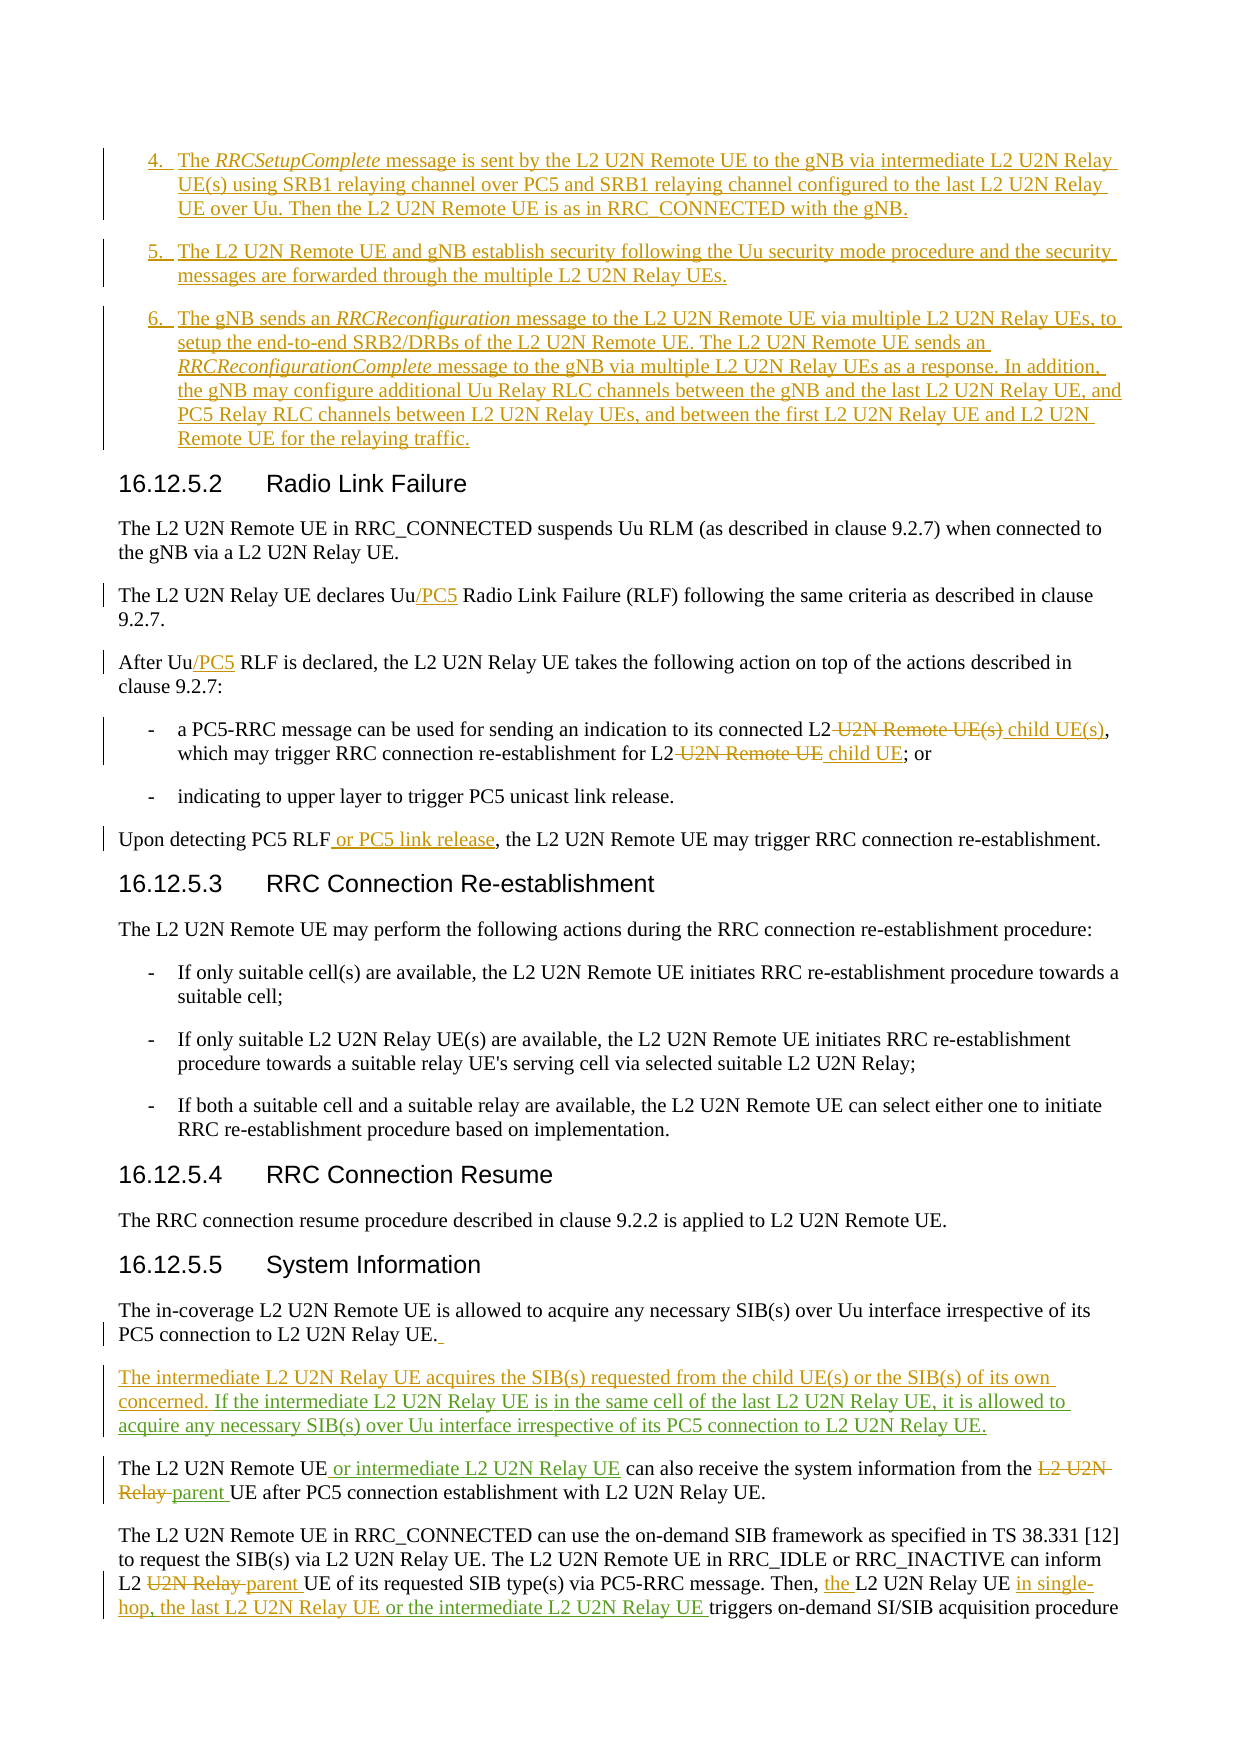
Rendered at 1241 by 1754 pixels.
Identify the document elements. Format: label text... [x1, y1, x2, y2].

text - If both a suitable cell and a suitable relay are available, the L2 U2N Remote UE can select either one to initiate RRC re-establishment procedure based on implementation. [148, 1093, 1122, 1141]
subtitle 16.12.5.2 Radio Link Failure [118, 469, 1122, 497]
text The L2 U2N Relay UE declares Uu Radio Link Failure (RLF) following the same criteria as described in clause 9.2.7. [118, 583, 1122, 631]
subtitle 16.12.5.3 RRC Connection Re-establishment [118, 869, 1122, 898]
text After Uu RLF is declared, the L2 U2N Relay UE takes the following action on top of the actions described in clause 9.2.7: [118, 650, 1122, 698]
text - If only suitable L2 U2N Relay UE(s) are available, the L2 U2N Remote UE initiates RRC re-establishment procedure towards a suitable relay UE's serving cell via selected suitable L2 U2N Relay; [148, 1026, 1122, 1074]
text The L2 U2N Remote UE may perform the following actions during the RRC connection re-establishment procedure: [118, 917, 1122, 941]
text - indicating to upper layer to trigger PC5 unicast link release. [148, 784, 1122, 808]
text - If only suitable cell(s) are available, the L2 U2N Remote UE initiates RRC re-establishment procedure towards a suitable cell; [148, 959, 1122, 1008]
text Upon detecting PC5 RLF, the L2 U2N Remote UE may trigger RRC connection re-establishment. [118, 826, 1122, 851]
text The L2 U2N Remote UE in RRC_CONNECTED suspends Uu RLM (as described in clause 9.2.7) when connected to the gNB via a L2 U2N Relay UE. [118, 516, 1122, 564]
subtitle 16.12.5.4 RRC Connection Resume [118, 1160, 1122, 1189]
text The in-coverage L2 U2N Remote UE is allowed to acquire any necessary SIB(s) over Uu interface irrespective of its PC5 connection to L2 U2N Relay UE. [118, 1298, 1122, 1346]
text The RRC connection resume procedure described in clause 9.2.2 is applied to L2 U2N Remote UE. [118, 1208, 1122, 1232]
text - a PC5-RRC message can be used for sending an indication to its connected L2, which may trigger RRC connection re-establishment for L2; or [148, 717, 1122, 765]
text The L2 U2N Remote UE can also receive the system information from the UE after PC5 connection establishment with L2 U2N Relay UE. [118, 1456, 1122, 1504]
subtitle 16.12.5.5 System Information [118, 1251, 1122, 1279]
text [118, 1523, 1122, 1619]
